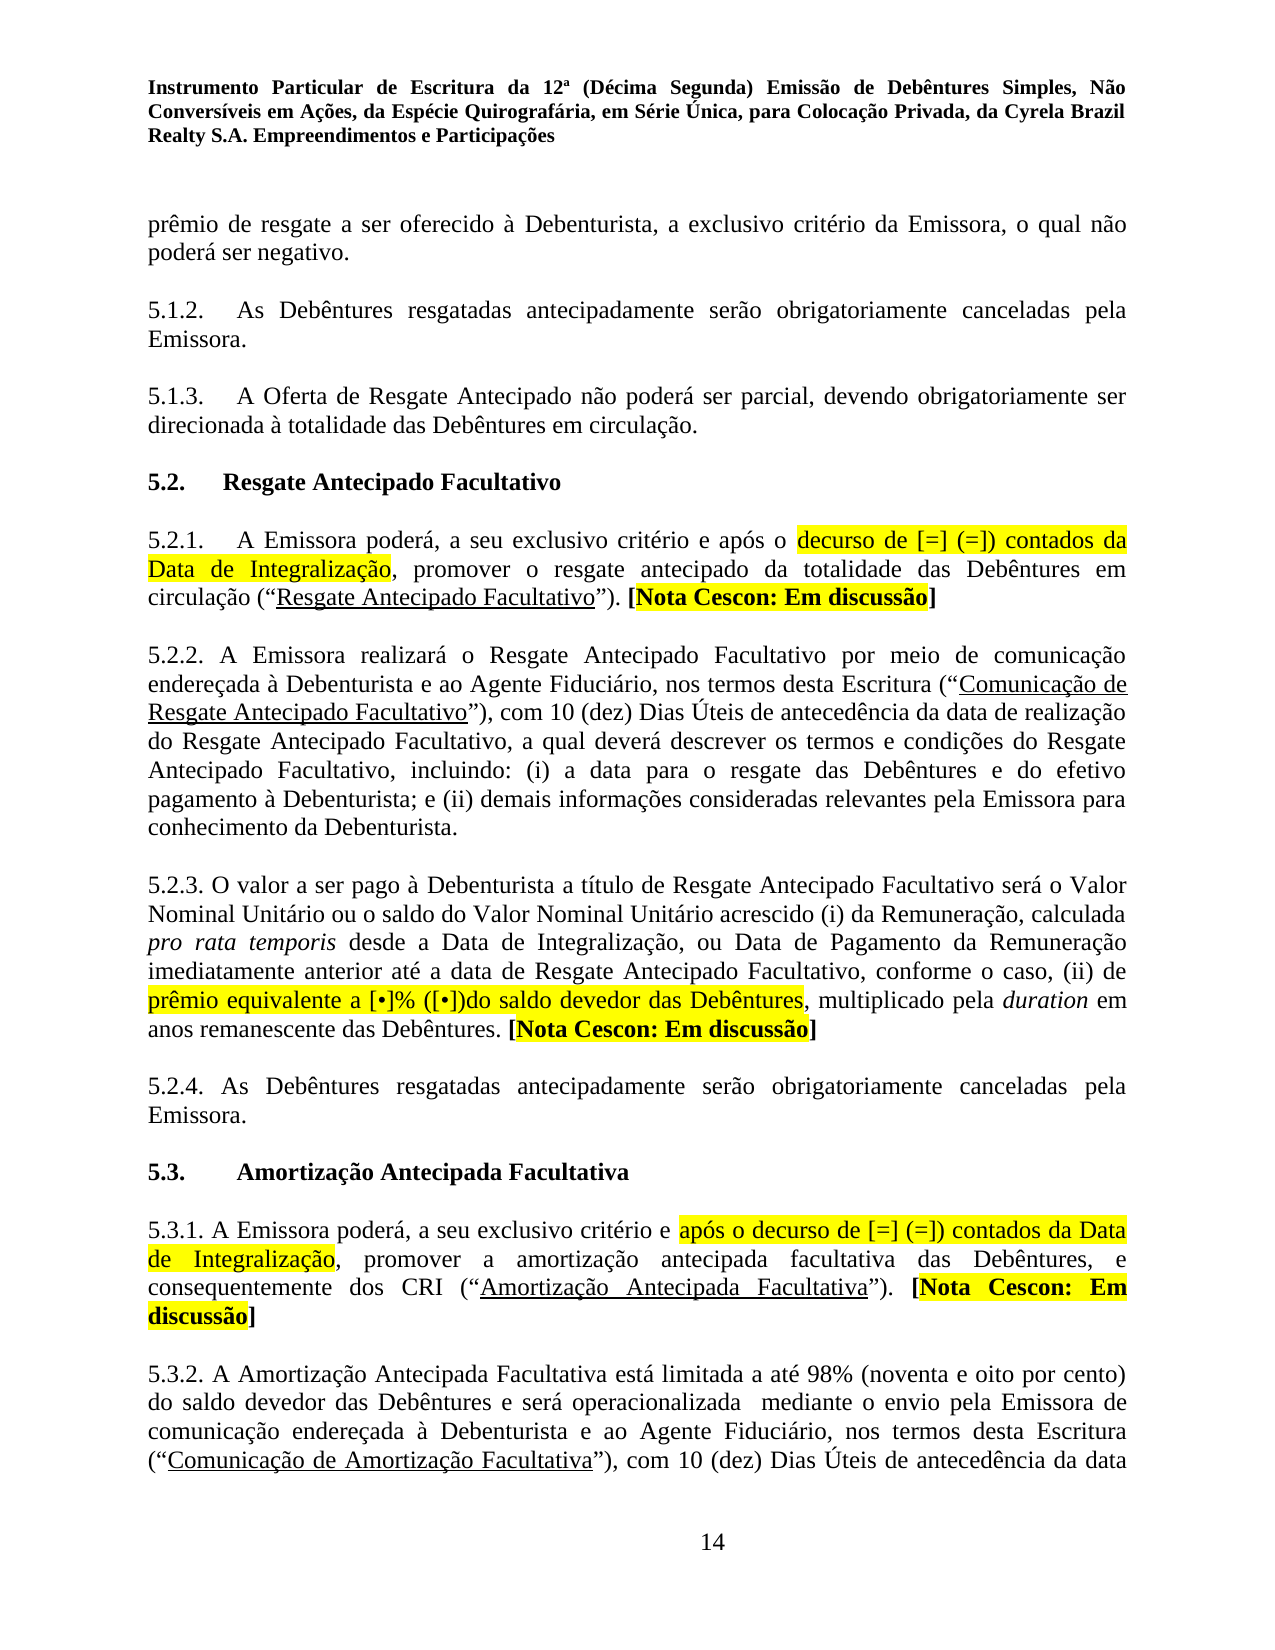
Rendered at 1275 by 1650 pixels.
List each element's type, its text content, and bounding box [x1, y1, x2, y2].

text 5.3. Amortização Antecipada Facultativa [148, 1157, 1127, 1186]
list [148, 209, 1127, 266]
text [148, 1359, 1127, 1474]
text 5.2.4. As Debêntures resgatadas antecipadamente serão obrigatoriamente canceladas pela Emissora. [148, 1071, 1127, 1129]
text 5.2.2. A Emissora realizará o Resgate Antecipado Facultativo por meio de comunicação endereçada à Debenturista e ao Agente Fiduciário, nos termos desta Escritura (“Comunicação de Resgate Antecipado Facultativo”), com 10 (dez) Dias Úteis de antecedência da data de realização do Resgate Antecipado Facultativo, a qual deverá descrever os termos e condições do Resgate Antecipado Facultativo, incluindo: (i) a data para o resgate das Debêntures e do efetivo pagamento à Debenturista; e (ii) demais informações consideradas relevantes pela Emissora para conhecimento da Debenturista. [148, 640, 1127, 841]
text 5.1.2. As Debêntures resgatadas antecipadamente serão obrigatoriamente canceladas pela Emissora. [148, 295, 1127, 352]
text 5.3.1. A Emissora poderá, a seu exclusivo critério e após o decurso de [=] (=]) contados da Data de Integralização, promover a amortização antecipada facultativa das Debêntures, e consequentemente dos CRI (“Amortização Antecipada Facultativa”). [Nota Cescon: Em discussão] [148, 1215, 1127, 1330]
text 5.2.3. O valor a ser pago à Debenturista a título de Resgate Antecipado Facultativo será o Valor Nominal Unitário ou o saldo do Valor Nominal Unitário acrescido (i) da Remuneração, calculada pro rata temporis desde a Data de Integralização, ou Data de Pagamento da Remuneração imediatamente anterior até a data de Resgate Antecipado Facultativo, conforme o caso, (ii) de prêmio equivalente a [•]% ([•])do saldo devedor das Debêntures, multiplicado pela duration em anos remanescente das Debêntures. [Nota Cescon: Em discussão] [148, 870, 1127, 1042]
text 5.1.3. A Oferta de Resgate Antecipado não poderá ser parcial, devendo obrigatoriamente ser direcionada à totalidade das Debêntures em circulação. [148, 381, 1127, 439]
text 5.2.1. A Emissora poderá, a seu exclusivo critério e após o decurso de [=] (=]) contados da Data de Integralização, promover o resgate antecipado da totalidade das Debêntures em circulação (“Resgate Antecipado Facultativo”). [Nota Cescon: Em discussão] [148, 525, 1127, 611]
text 5.2. Resgate Antecipado Facultativo [148, 467, 1127, 496]
